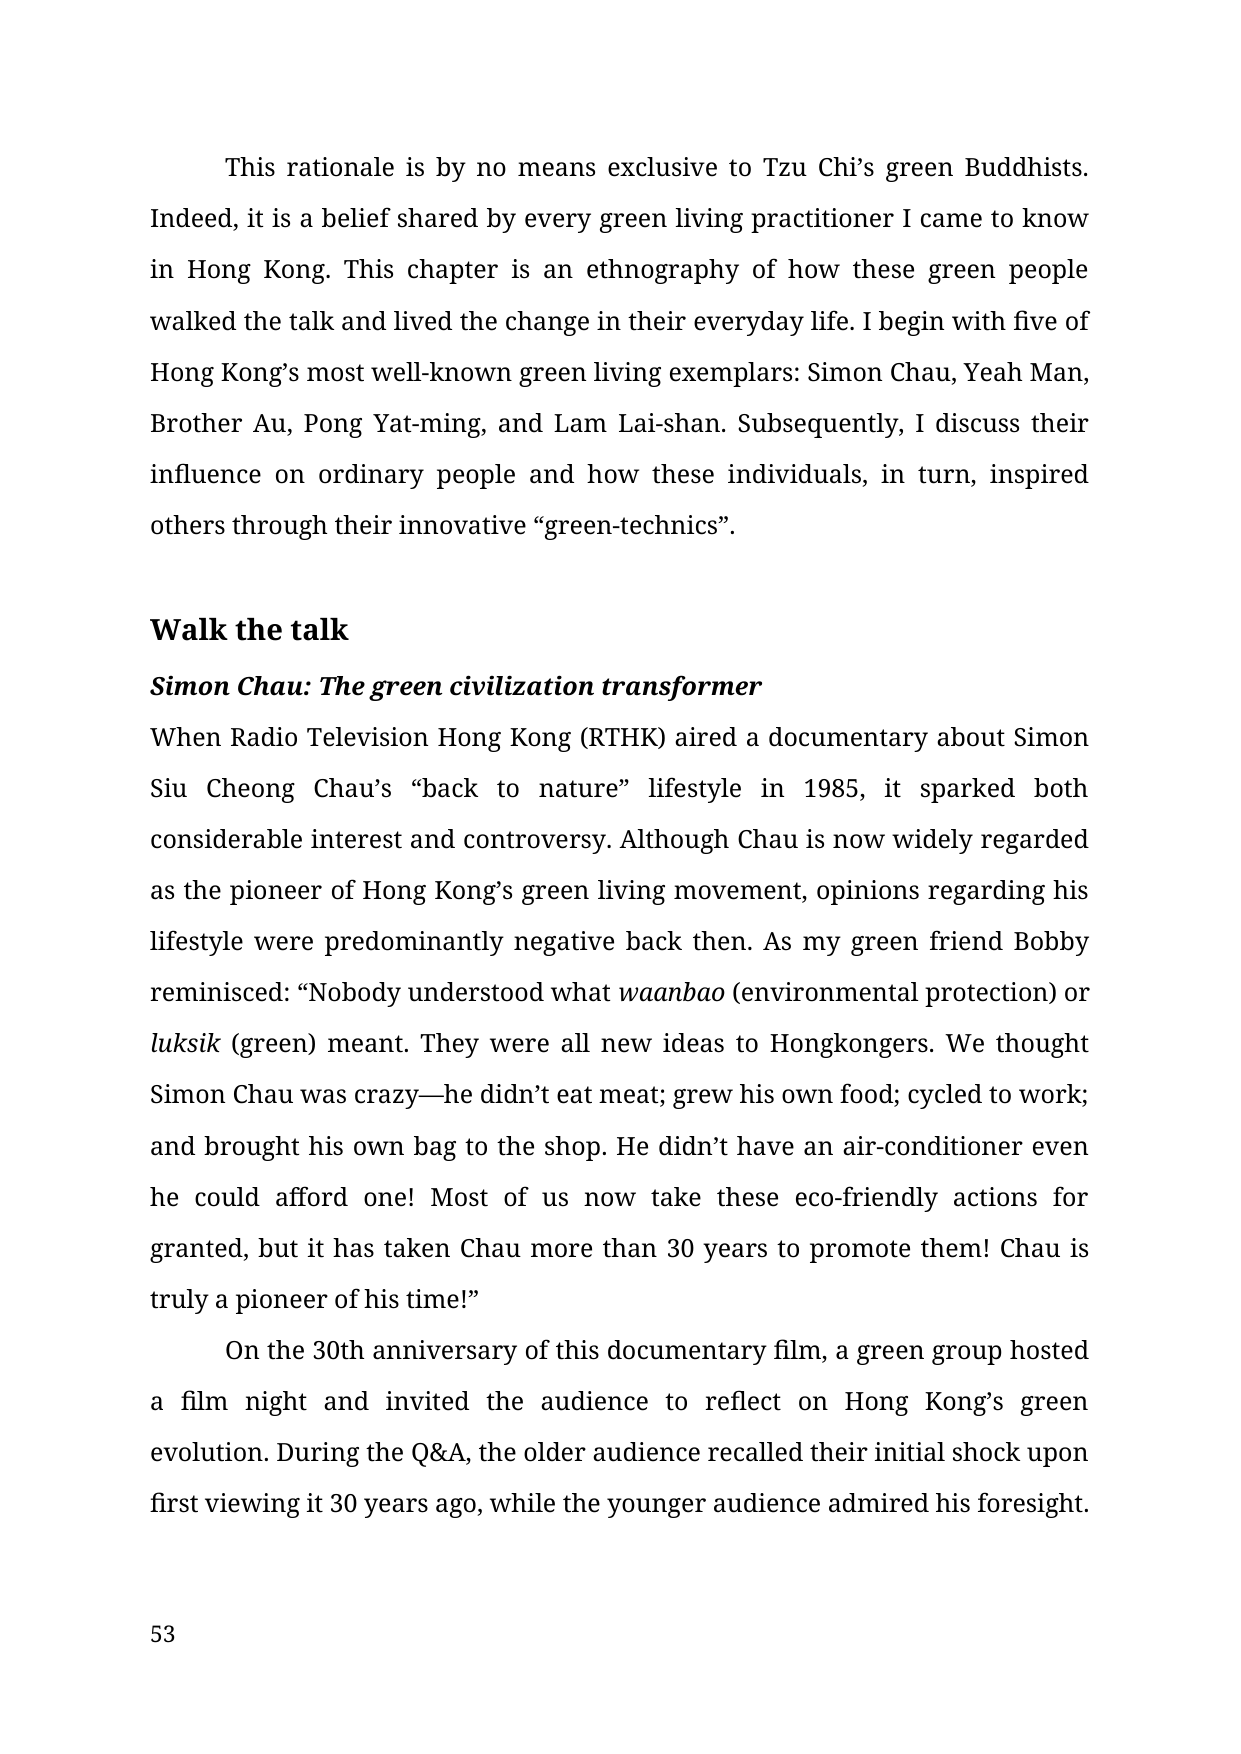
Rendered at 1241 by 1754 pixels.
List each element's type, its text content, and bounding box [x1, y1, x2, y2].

text When Radio Television Hong Kong (RTHK) aired a documentary about Simon Siu Cheong Chau’s “back to nature” lifestyle in 1985, it sparked both considerable interest and controversy. Although Chau is now widely regarded as the pioneer of Hong Kong’s green living movement, opinions regarding his lifestyle were predominantly negative back then. As my green friend Bobby reminisced: “Nobody understood what waanbao (environmental protection) or luksik (green) meant. They were all new ideas to Hongkongers. We thought Simon Chau was crazy—he didn’t eat meat; grew his own food; cycled to work; and brought his own bag to the shop. He didn’t have an air-conditioner even he could afford one! Most of us now take these eco-friendly actions for granted, but it has taken Chau more than 30 years to promote them! Chau is truly a pioneer of his time!” [150, 720, 1090, 1315]
text On the 30th anniversary of this documentary film, a green group hosted a film night and invited the audience to reflect on Hong Kong’s green evolution. During the Q&A, the older audience recalled their initial shock upon first viewing it 30 years ago, while the younger audience admired his foresight. [150, 1332, 1090, 1519]
text Walk the talk [150, 609, 1090, 649]
text This rationale is by no means exclusive to Tzu Chi’s green Buddhists. Indeed, it is a belief shared by every green living practitioner I came to know in Hong Kong. This chapter is an ethnography of how these green people walked the talk and lived the change in their everyday life. I begin with five of Hong Kong’s most well-known green living exemplars: Simon Chau, Yeah Man, Brother Au, Pong Yat-ming, and Lam Lai-shan. Subsequently, I discuss their influence on ordinary people and how these individuals, in turn, inspired others through their innovative “green-technics”. [150, 150, 1090, 541]
text Simon Chau: The green civilization transformer [150, 669, 1090, 703]
